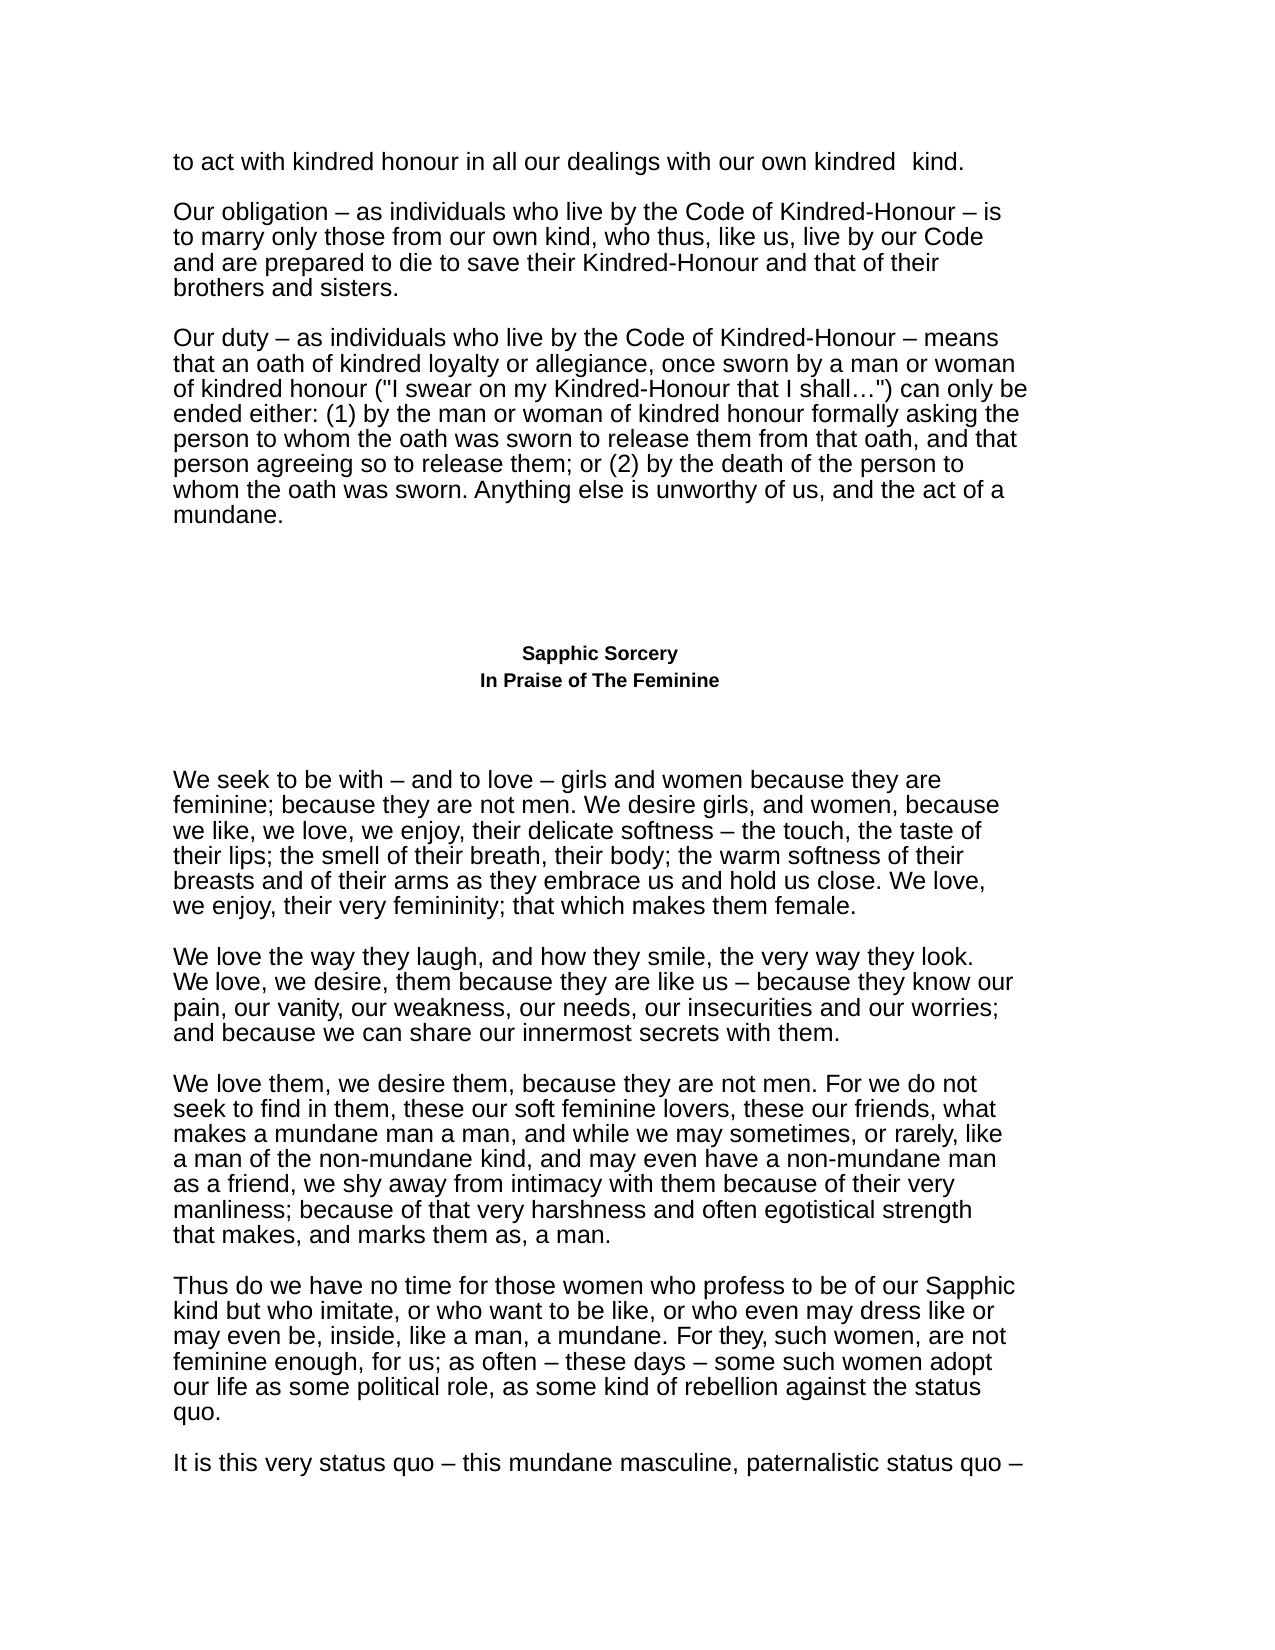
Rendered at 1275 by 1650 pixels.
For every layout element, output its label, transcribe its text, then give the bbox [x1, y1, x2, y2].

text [173, 150, 970, 175]
text We love the way they laugh, and how they smile, the very way they look. We love, we desire, them because they are like us – because they know our pain, our vanity, our weakness, our needs, our insecurities and our worries; and because we can share our innermost secrets with them. [173, 946, 1014, 1046]
text Thus do we have no time for those women who profess to be of our Sapphic kind but who imitate, or who want to be like, or who even may dress like or may even be, inside, like a man, a mundane. For they, such women, are not feminine enough, for us; as often – these days – some such women adopt our life as some political role, as some kind of rebellion against the status quo. [173, 1274, 1021, 1426]
text Sapphic Sorcery [338, 641, 862, 666]
text Our obligation – as individuals who live by the Code of Kindred-Honour – is to marry only those from our own kind, who thus, like us, live by our Code and are prepared to die to save their Kindred-Honour and that of their brothers and sisters. [173, 200, 1030, 301]
text Our duty – as individuals who live by the Code of Kindred-Honour – means that an oath of kindred loyalty or allegiance, once sworn by a man or woman of kindred honour ("I swear on my Kindred-Honour that I shall…") can only be ended either: (1) by the man or woman of kindred honour formally asking the person to whom the oath was sworn to release them from that oath, and that person agreeing so to release them; or (2) by the death of the person to whom the oath was sworn. Anything else is unworthy of us, and the act of a mundane. [173, 327, 1030, 528]
text We seek to be with – and to love – girls and women because they are feminine; because they are not men. We desire girls, and women, because we like, we love, we enjoy, their delicate softness – the touch, the taste of their lips; the smell of their breath, their body; the warm softness of their breasts and of their arms as they embrace us and hold us close. We love, we enjoy, their very femininity; that which makes them female. [173, 768, 1014, 920]
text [173, 1451, 1030, 1476]
text We love them, we desire them, because they are not men. For we do not seek to ﬁnd in them, these our soft feminine lovers, these our friends, what makes a mundane man a man, and while we may sometimes, or rarely, like a man of the non-mundane kind, and may even have a non-mundane man as a friend, we shy away from intimacy with them because of their very manliness; because of that very harshness and often egotistical strength that makes, and marks them as, a man. [173, 1072, 1016, 1248]
text In Praise of The Feminine [338, 668, 862, 693]
